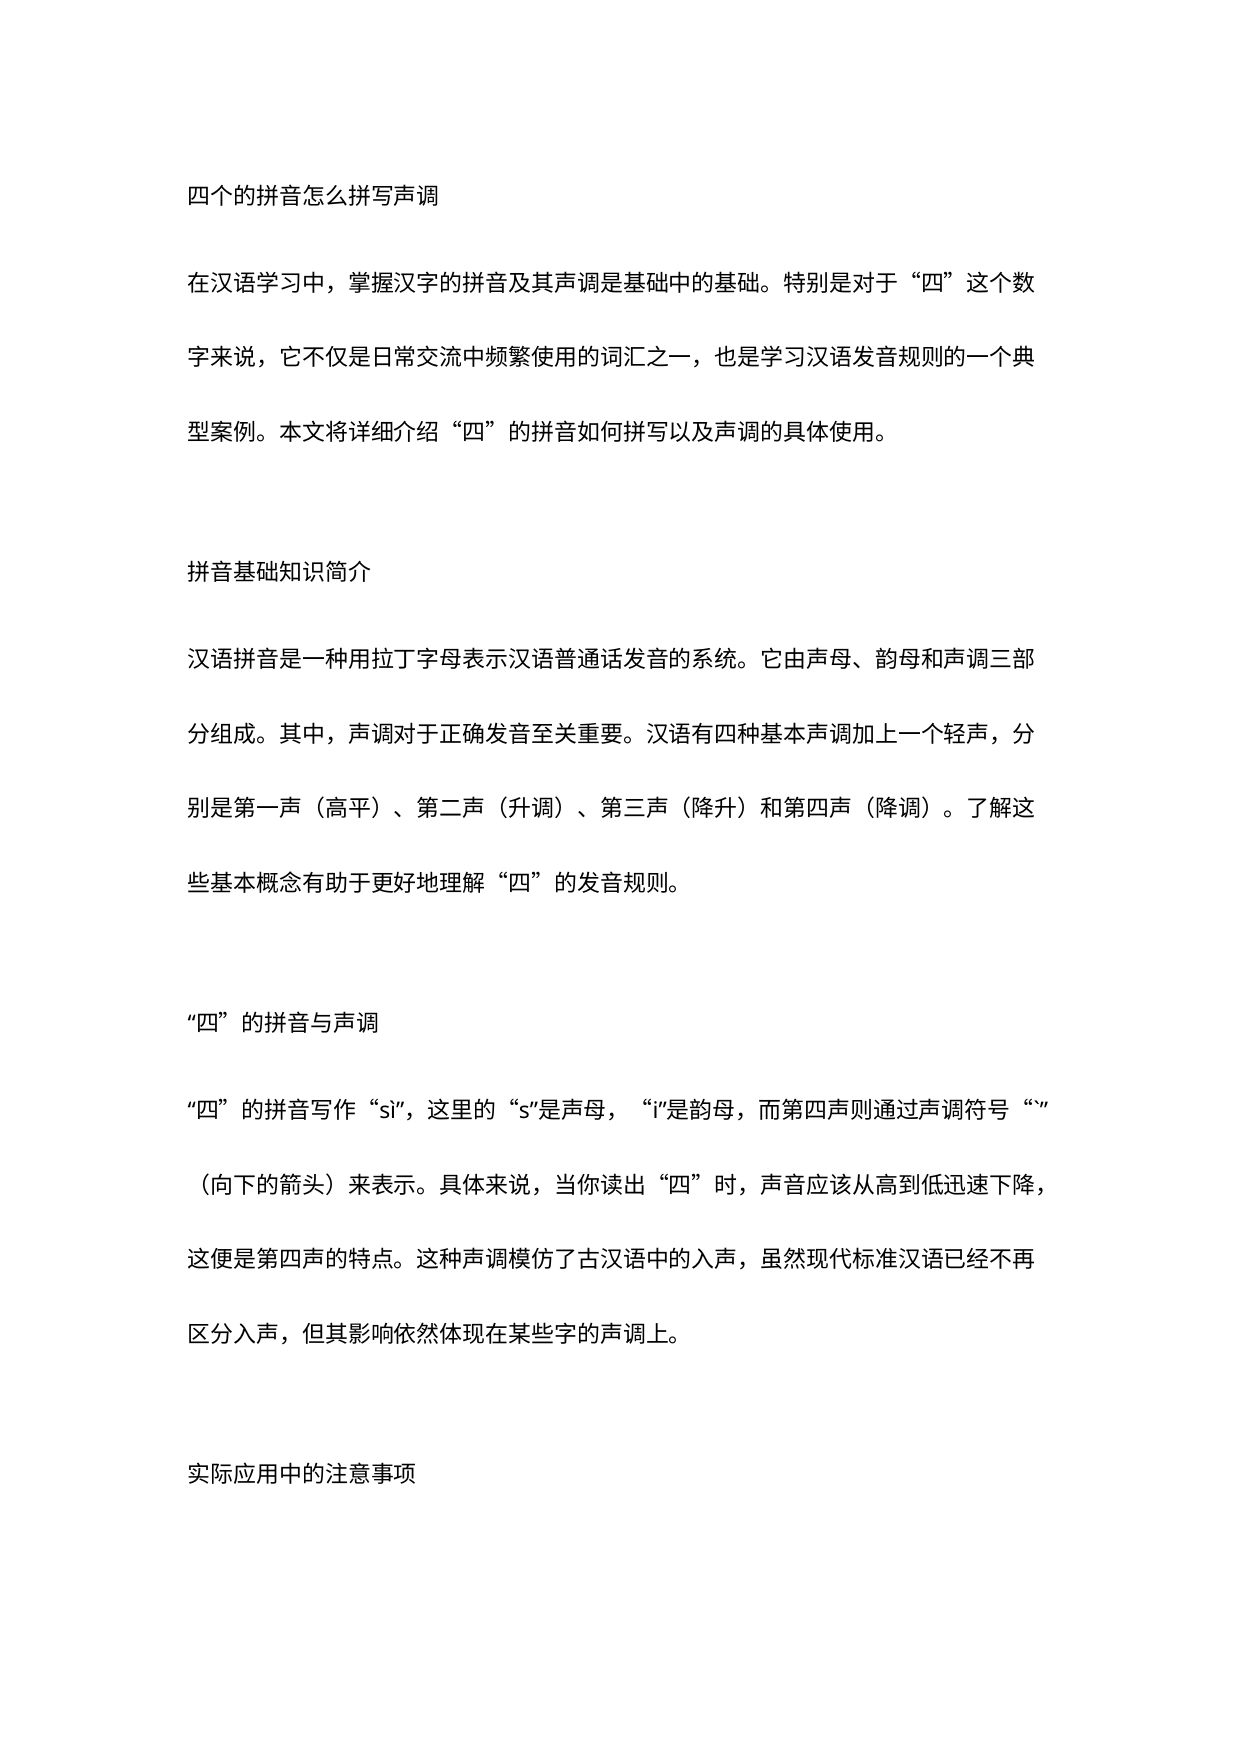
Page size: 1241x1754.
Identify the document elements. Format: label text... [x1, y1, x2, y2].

text 在汉语学习中，掌握汉字的拼音及其声调是基础中的基础。特别是对于“四”这个数字来说，它不仅是日常交流中频繁使用的词汇之一，也是学习汉语发音规则的一个典型案例。本文将详细介绍“四”的拼音如何拼写以及声调的具体使用。 [187, 248, 1053, 463]
text “四”的拼音写作“sì”，这里的“s”是声母，“i”是韵母，而第四声则通过声调符号“`”（向下的箭头）来表示。具体来说，当你读出“四”时，声音应该从高到低迅速下降，这便是第四声的特点。这种声调模仿了古汉语中的入声，虽然现代标准汉语已经不再区分入声，但其影响依然体现在某些字的声调上。 [187, 1076, 1053, 1365]
text 拼音基础知识简介 [187, 538, 1053, 603]
text 四个的拼音怎么拼写声调 [187, 162, 1053, 227]
text 实际应用中的注意事项 [187, 1441, 1053, 1506]
text 汉语拼音是一种用拉丁字母表示汉语普通话发音的系统。它由声母、韵母和声调三部分组成。其中，声调对于正确发音至关重要。汉语有四种基本声调加上一个轻声，分别是第一声（高平）、第二声（升调）、第三声（降升）和第四声（降调）。了解这些基本概念有助于更好地理解“四”的发音规则。 [187, 625, 1053, 914]
text “四”的拼音与声调 [187, 989, 1053, 1054]
